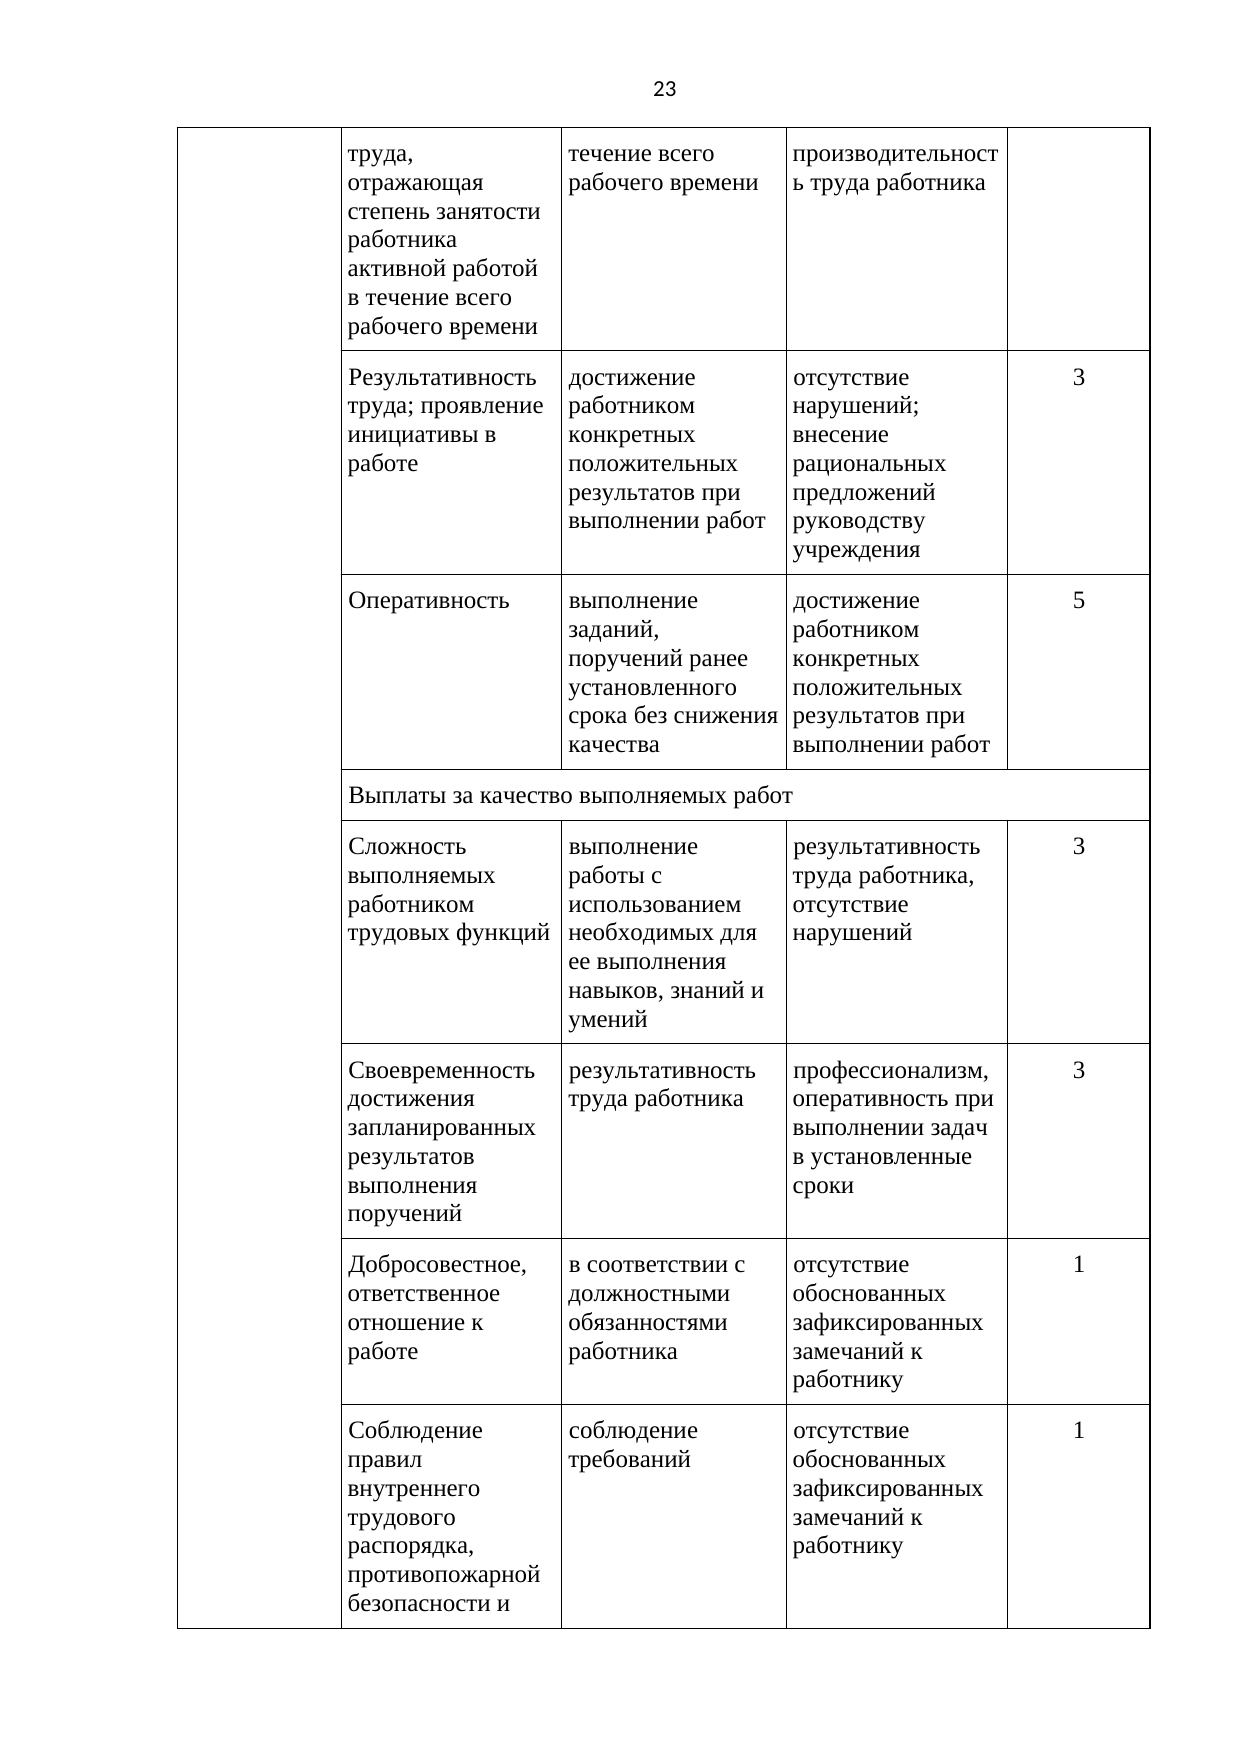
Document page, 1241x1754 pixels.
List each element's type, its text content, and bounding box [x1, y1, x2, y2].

table_cell в соответствии с должностными обязанностями работника [562, 1239, 786, 1404]
table_cell 1 [1008, 1405, 1149, 1627]
table_cell Оперативность [342, 575, 561, 768]
table_cell 3 [1008, 1044, 1149, 1238]
table_cell отсутствие обоснованных зафиксированных замечаний к работнику [787, 1239, 1007, 1404]
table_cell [787, 128, 1007, 350]
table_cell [562, 1405, 786, 1627]
table_cell Своевременность достижения запланированных результатов выполнения поручений [342, 1044, 561, 1238]
table_cell профессионализм, оперативность при выполнении задач в установленные сроки [787, 1044, 1007, 1238]
table_cell достижение работником конкретных положительных результатов при выполнении работ [787, 575, 1007, 768]
table_cell выполнение работы с использованием необходимых для ее выполнения навыков, знаний и умений [562, 821, 786, 1043]
table_cell отсутствие нарушений; внесение рациональных предложений руководству учреждения [787, 351, 1007, 574]
table_cell 3 [1008, 821, 1149, 1043]
table_cell результативность труда работника, отсутствие нарушений [787, 821, 1007, 1043]
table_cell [342, 128, 561, 350]
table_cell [342, 1405, 561, 1627]
table_cell выполнение заданий, поручений ранее установленного срока без снижения качества [562, 575, 786, 768]
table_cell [562, 128, 786, 350]
table_cell 3 [1008, 128, 1149, 350]
table_cell 3 [1008, 351, 1149, 574]
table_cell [787, 1405, 1007, 1627]
table_cell Результативность труда; проявление инициативы в работе [342, 351, 561, 574]
table_cell результативность труда работника [562, 1044, 786, 1238]
table_cell 1 [1008, 1239, 1149, 1404]
table_cell Выплаты за качество выполняемых работ [342, 770, 1149, 819]
table_cell 5 [1008, 575, 1149, 768]
table_cell достижение работником конкретных положительных результатов при выполнении работ [562, 351, 786, 574]
table_cell Сложность выполняемых работником трудовых функций [342, 821, 561, 1043]
table_cell Добросовестное, ответственное отношение к работе [342, 1239, 561, 1404]
